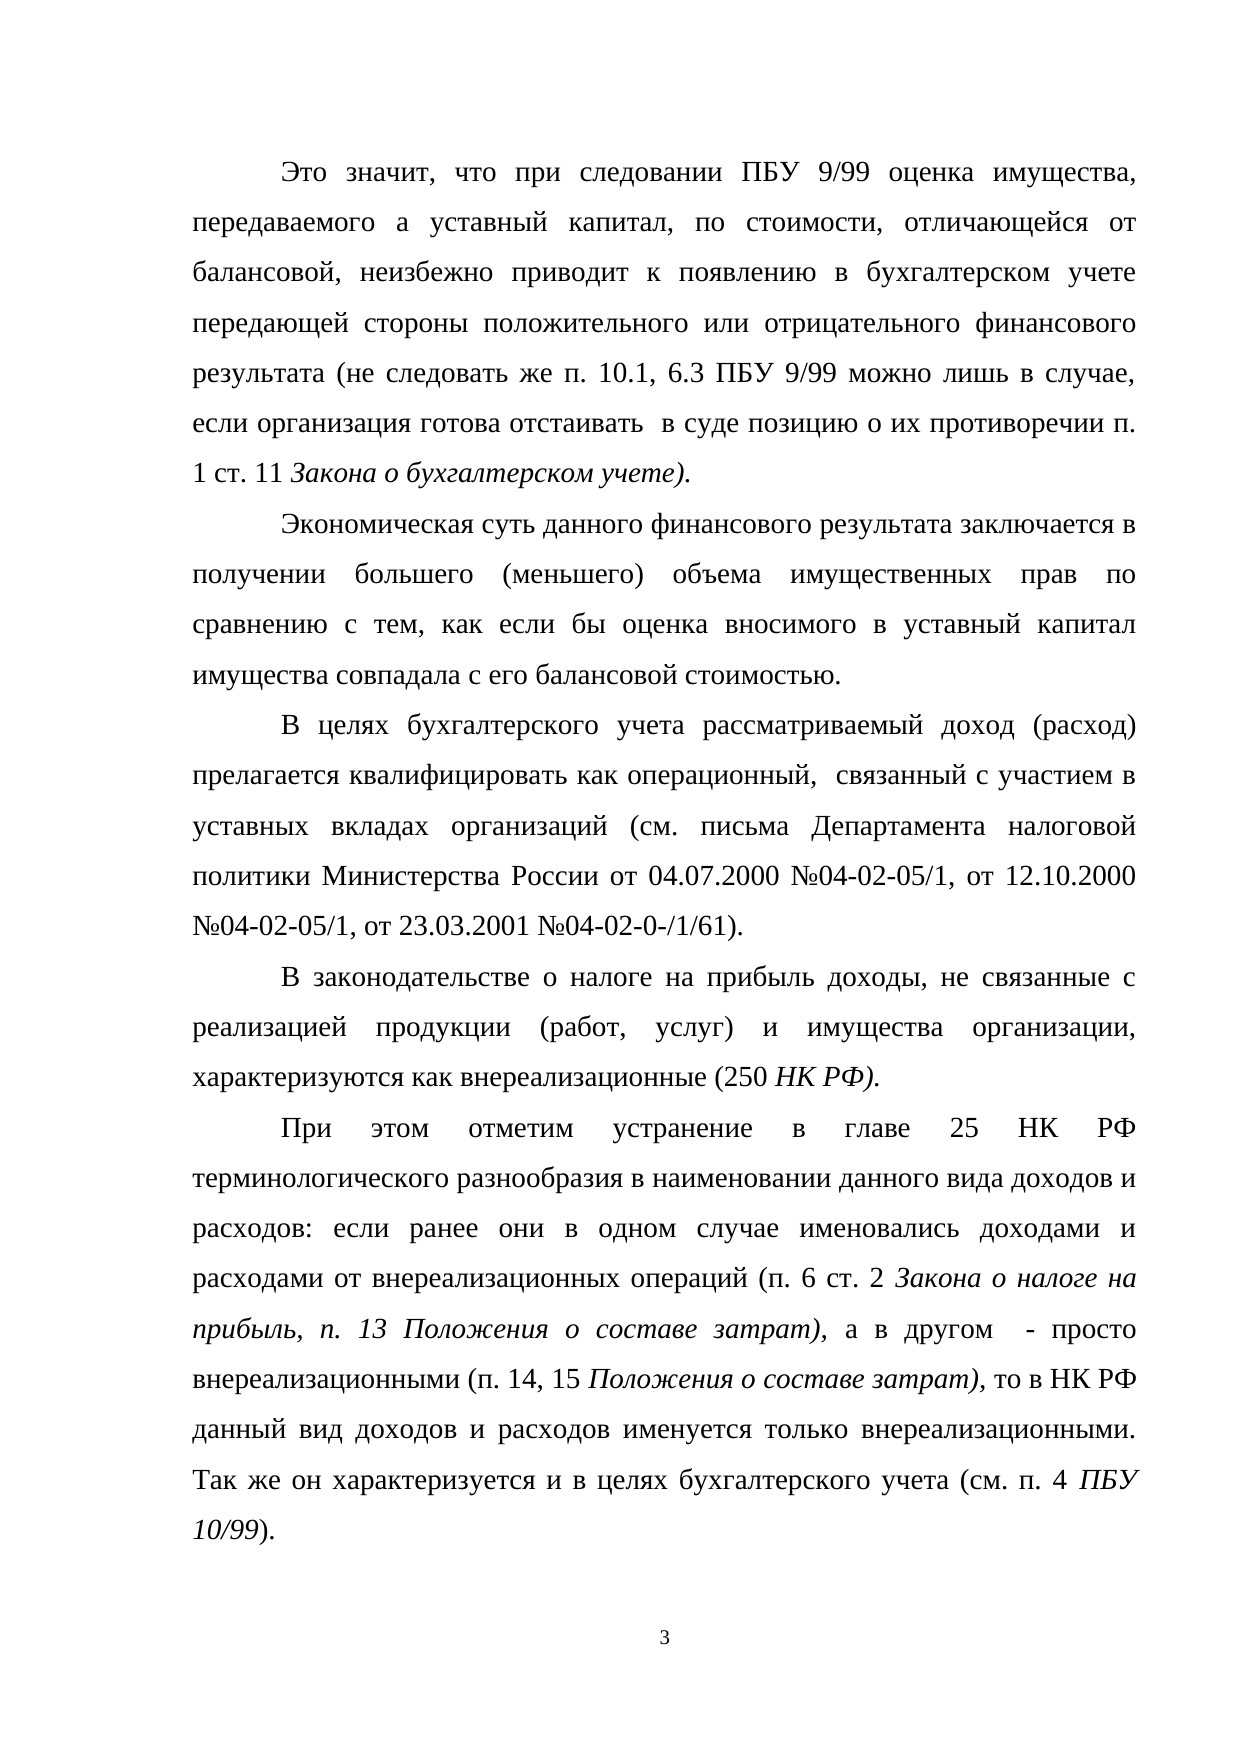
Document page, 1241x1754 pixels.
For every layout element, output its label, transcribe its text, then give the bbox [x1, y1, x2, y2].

text В целях бухгалтерского учета рассматриваемый доход (расход) прелагается квалифицировать как операционный, связанный с участием в уставных вкладах организаций (см. письма Департамента налоговой политики Министерства России от 04.07.2000 №04-02-05/1, от 12.10.2000 №04-02-05/1, от 23.03.2001 №04-02-0-/1/61). [192, 707, 1137, 942]
text В законодательстве о налоге на прибыль доходы, не связанные с реализацией продукции (работ, услуг) и имущества организации, характеризуются как внереализационные (250 НК РФ). [192, 959, 1137, 1093]
text Это значит, что при следовании ПБУ 9/99 оценка имущества, передаваемого а уставный капитал, по стоимости, отличающейся от балансовой, неизбежно приводит к появлению в бухгалтерском учете передающей стороны положительного или отрицательного финансового результата (не следовать же п. 10.1, 6.3 ПБУ 9/99 можно лишь в случае, если организация готова отстаивать в суде позицию о их противоречии п. 1 ст. 11 Закона о бухгалтерском учете). [192, 154, 1137, 489]
text Экономическая суть данного финансового результата заключается в получении большего (меньшего) объема имущественных прав по сравнению с тем, как если бы оценка вносимого в уставный капитал имущества совпадала с его балансовой стоимостью. [192, 506, 1137, 690]
text При этом отметим устранение в главе 25 НК РФ терминологического разнообразия в наименовании данного вида доходов и расходов: если ранее они в одном случае именовались доходами и расходами от внереализационных операций (п. 6 ст. 2 Закона о налоге на прибыль, п. 13 Положения о составе затрат), а в другом - просто внереализационными (п. 14, 15 Положения о составе затрат), то в НК РФ данный вид доходов и расходов именуется только внереализационными. Так же он характеризуется и в целях бухгалтерского учета (см. п. 4 ПБУ 10/99). [192, 1110, 1137, 1546]
